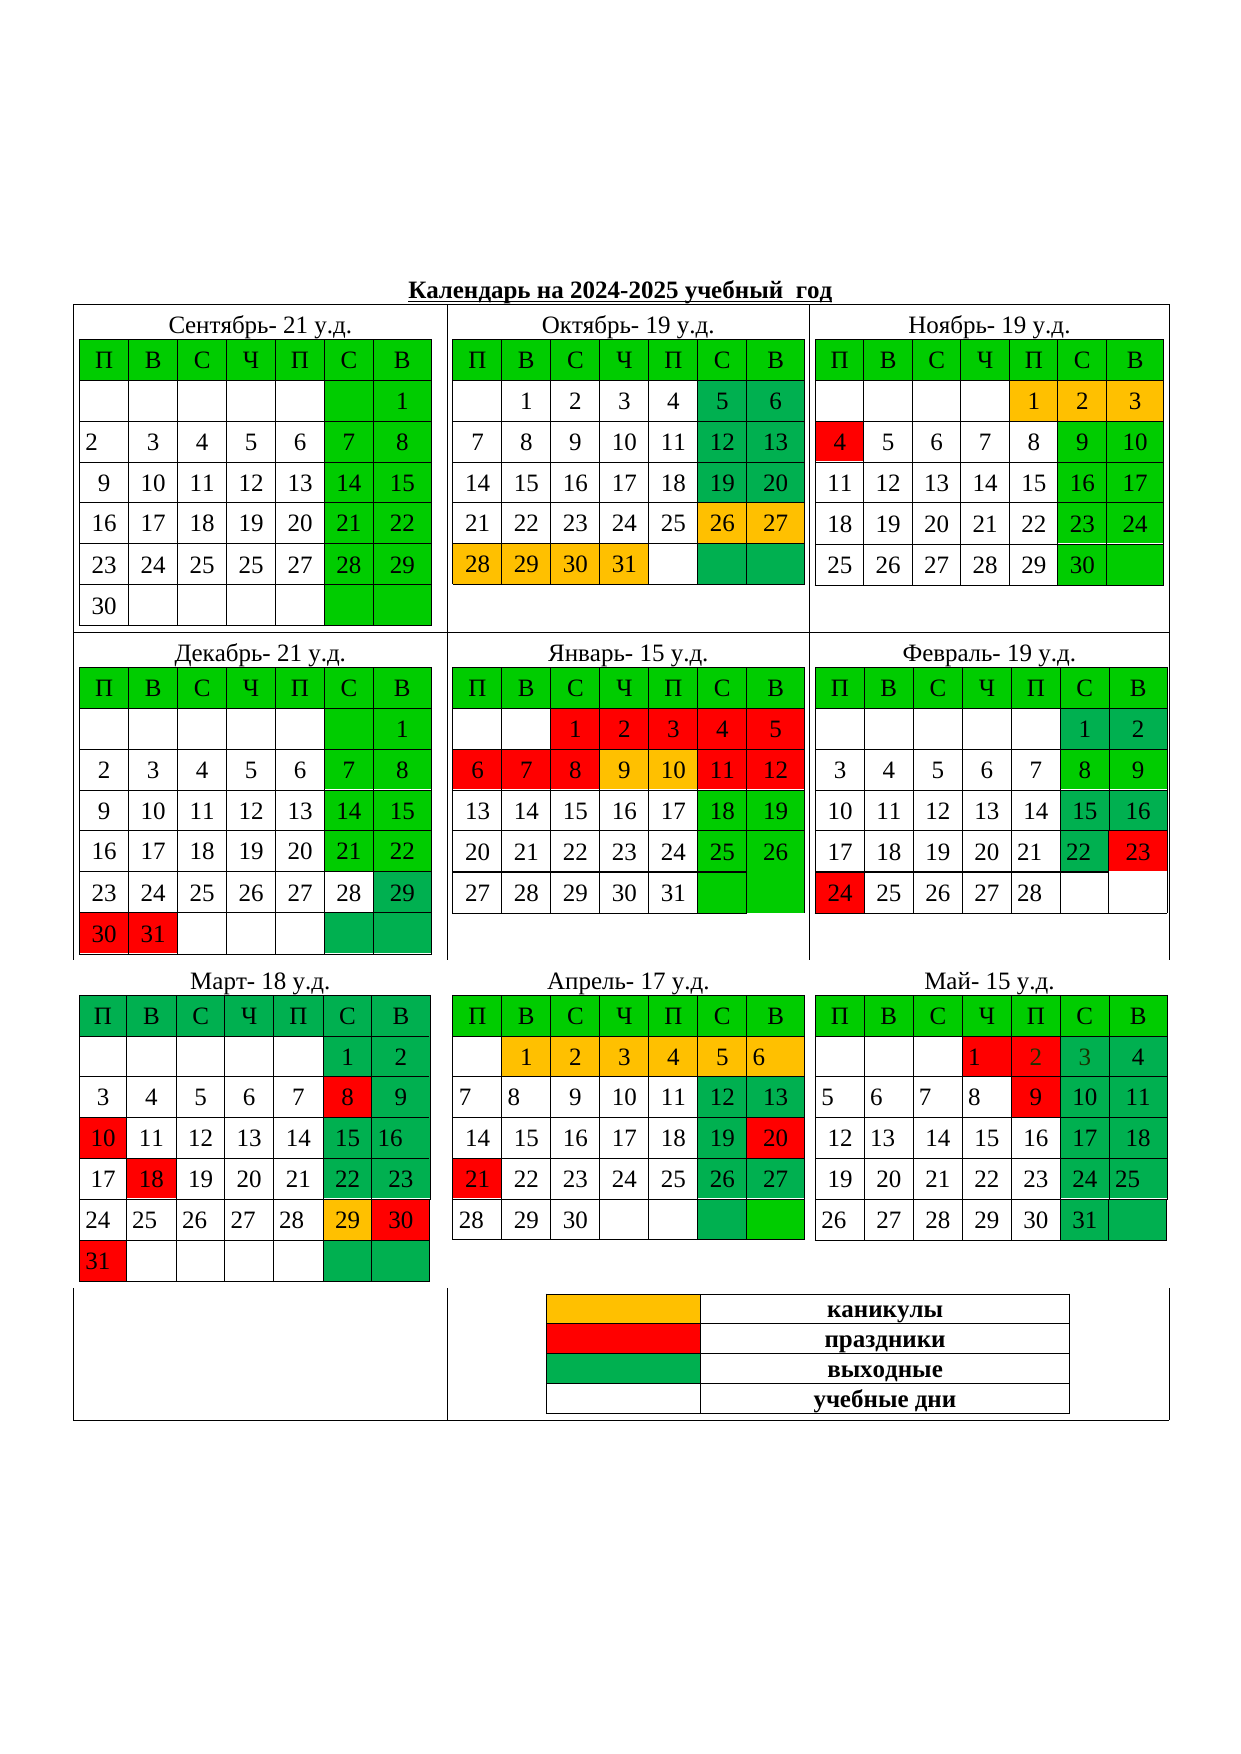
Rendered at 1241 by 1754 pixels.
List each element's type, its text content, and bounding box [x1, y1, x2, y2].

table_cell Январь- 15 у.д. [448, 633, 809, 960]
table_cell Март- 18 у.д. [74, 960, 447, 1288]
table_cell Май- 15 у.д. [809, 960, 1169, 1288]
table_cell Апрель- 17 у.д. [447, 960, 809, 1288]
table_cell Февраль- 19 у.д. [810, 633, 1169, 960]
table_cell Декабрь- 21 у.д. [74, 633, 447, 960]
table_header Октябрь- 19 у.д. [448, 305, 809, 632]
table_cell [448, 1288, 1169, 1419]
table_cell [74, 1288, 447, 1419]
table_header Сентябрь- 21 у.д. [74, 305, 447, 632]
table_header Ноябрь- 19 у.д. [810, 305, 1169, 632]
text Календарь на 2024-2025 учебный год [150, 276, 1090, 304]
